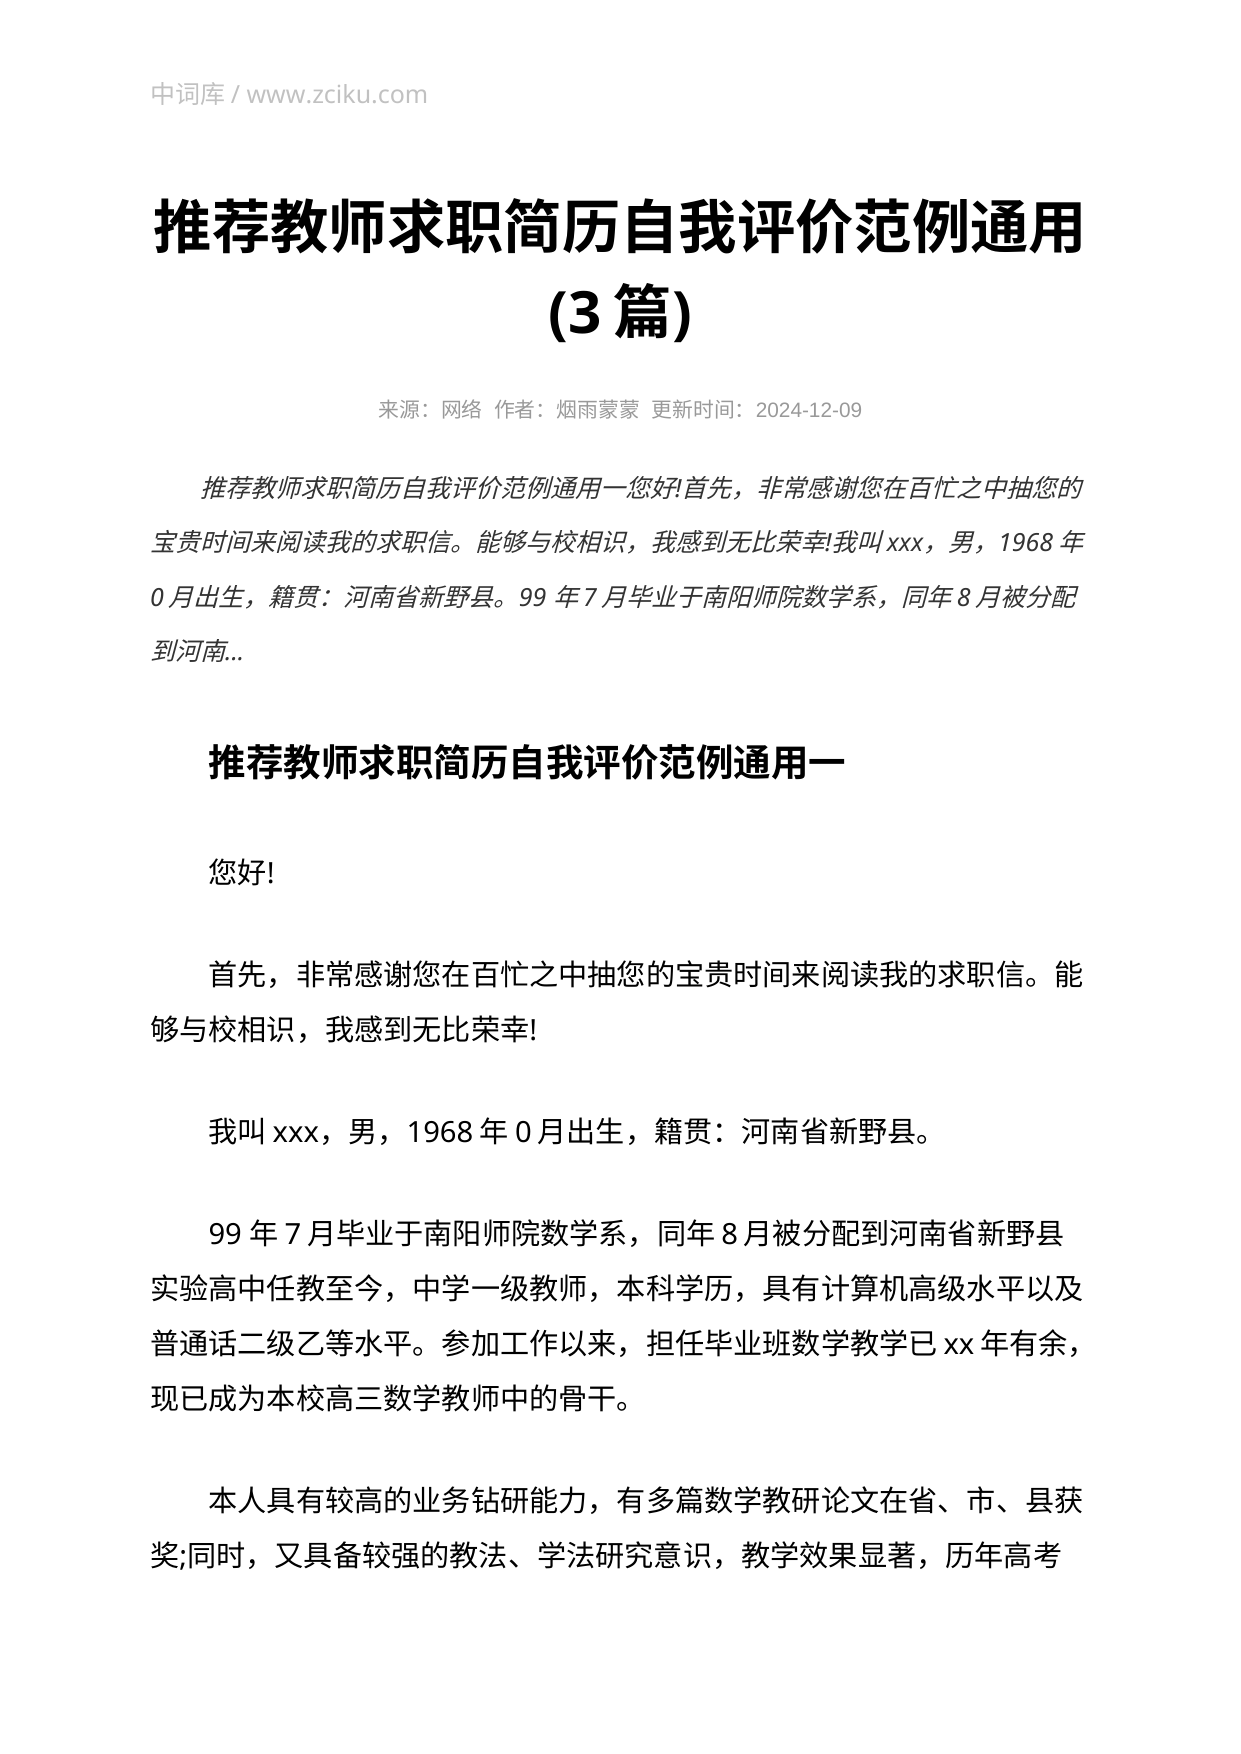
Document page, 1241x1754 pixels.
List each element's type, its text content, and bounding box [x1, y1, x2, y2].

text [150, 1477, 1090, 1575]
text 您好! [150, 850, 1090, 892]
subtitle 推荐教师求职简历自我评价范例通用(3篇) [150, 181, 1090, 351]
text 首先，非常感谢您在百忙之中抽您的宝贵时间来阅读我的求职信。能够与校相识，我感到无比荣幸! [150, 952, 1090, 1049]
text 99 年7月毕业于南阳师院数学系，同年8月被分配到河南省新野县实验高中任教至今，中学一级教师，本科学历，具有计算机高级水平以及普通话二级乙等水平。参加工作以来，担任毕业班数学教学已xx年有余，现已成为本校高三数学教师中的骨干。 [150, 1211, 1090, 1418]
text 来源：网络 作者：烟雨蒙蒙 更新时间：2024-12-09 [150, 397, 1090, 421]
text 我叫xxx，男，1968年 0月出生，籍贯：河南省新野县。 [150, 1109, 1090, 1151]
text 推荐教师求职简历自我评价范例通用一 [150, 733, 1090, 787]
text 推荐教师求职简历自我评价范例通用一您好!首先，非常感谢您在百忙之中抽您的宝贵时间来阅读我的求职信。能够与校相识，我感到无比荣幸!我叫xxx，男，1968年 0月出生，籍贯：河南省新野县。99 年7月毕业于南阳师院数学系，同年8月被分配到河南... [150, 468, 1090, 668]
